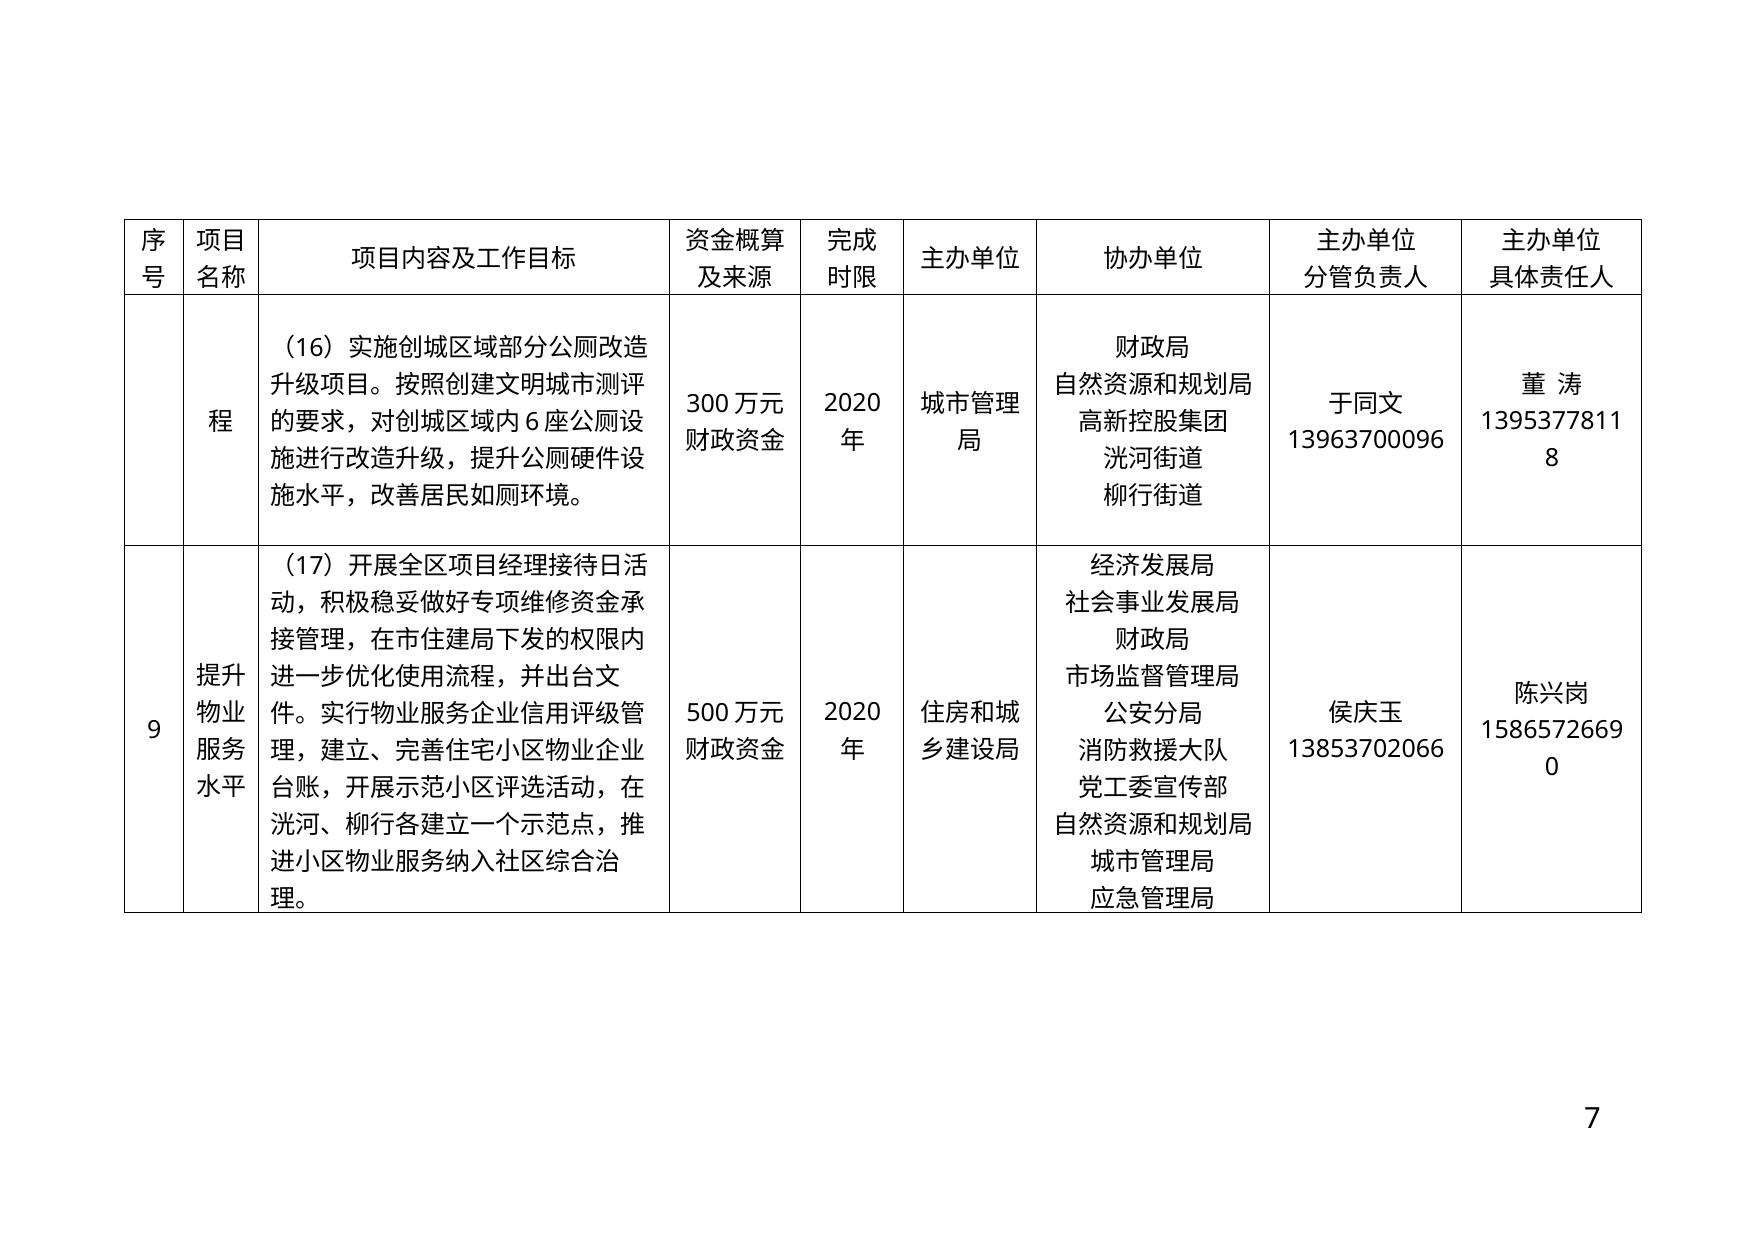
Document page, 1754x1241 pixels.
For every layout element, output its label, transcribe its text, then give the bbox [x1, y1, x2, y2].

table_header 主办单位 [904, 220, 1036, 294]
table_cell 城市管理局 [904, 295, 1036, 544]
table_cell （16）实施创城区域部分公厕改造升级项目。按照创建文明城市测评的要求，对创城区域内6座公厕设施进行改造升级，提升公厕硬件设施水平，改善居民如厕环境。 [259, 295, 669, 544]
table_cell 2020年 [801, 546, 903, 912]
table_cell 住房和城乡建设局 [904, 546, 1036, 912]
table_cell 侯庆玉 13853702066 [1270, 546, 1461, 912]
table_header 序号 [125, 220, 183, 294]
table_cell 公厕新建及提升改造工程 [184, 295, 258, 544]
table_cell 300万元 财政资金 [670, 295, 800, 544]
table_cell 9 [125, 546, 183, 912]
table_cell 于同文 13963700096 [1270, 295, 1461, 544]
table_header 项目内容及工作目标 [259, 220, 669, 294]
table_cell 提升物业服务水平 [184, 546, 258, 912]
table_cell 财政局 自然资源和规划局 高新控股集团 洸河街道 柳行街道 [1037, 295, 1269, 544]
table_header 资金概算及来源 [670, 220, 800, 294]
table_cell 陈兴岗 15865726690 [1462, 546, 1641, 912]
table_header 主办单位 分管负责人 [1270, 220, 1461, 294]
table_cell 经济发展局 社会事业发展局 财政局 市场监督管理局 公安分局 消防救援大队 党工委宣传部 自然资源和规划局 城市管理局 应急管理局 各街道 [1037, 546, 1269, 912]
table_cell 董 涛 13953778118 [1462, 295, 1641, 544]
table_header 完成 时限 [801, 220, 903, 294]
table_cell 8 [125, 295, 183, 544]
table_cell 500万元 财政资金 [670, 546, 800, 912]
table_cell 2020年 [801, 295, 903, 544]
table_header 协办单位 [1037, 220, 1269, 294]
table_header 项目名称 [184, 220, 258, 294]
table_cell （17）开展全区项目经理接待日活动，积极稳妥做好专项维修资金承接管理，在市住建局下发的权限内进一步优化使用流程，并出台文件。实行物业服务企业信用评级管理，建立、完善住宅小区物业企业台账，开展示范小区评选活动，在洸河、柳行各建立一个示范点，推进小区物业服务纳入社区综合治理。 [259, 546, 669, 912]
table_header 主办单位 具体责任人 [1462, 220, 1641, 294]
